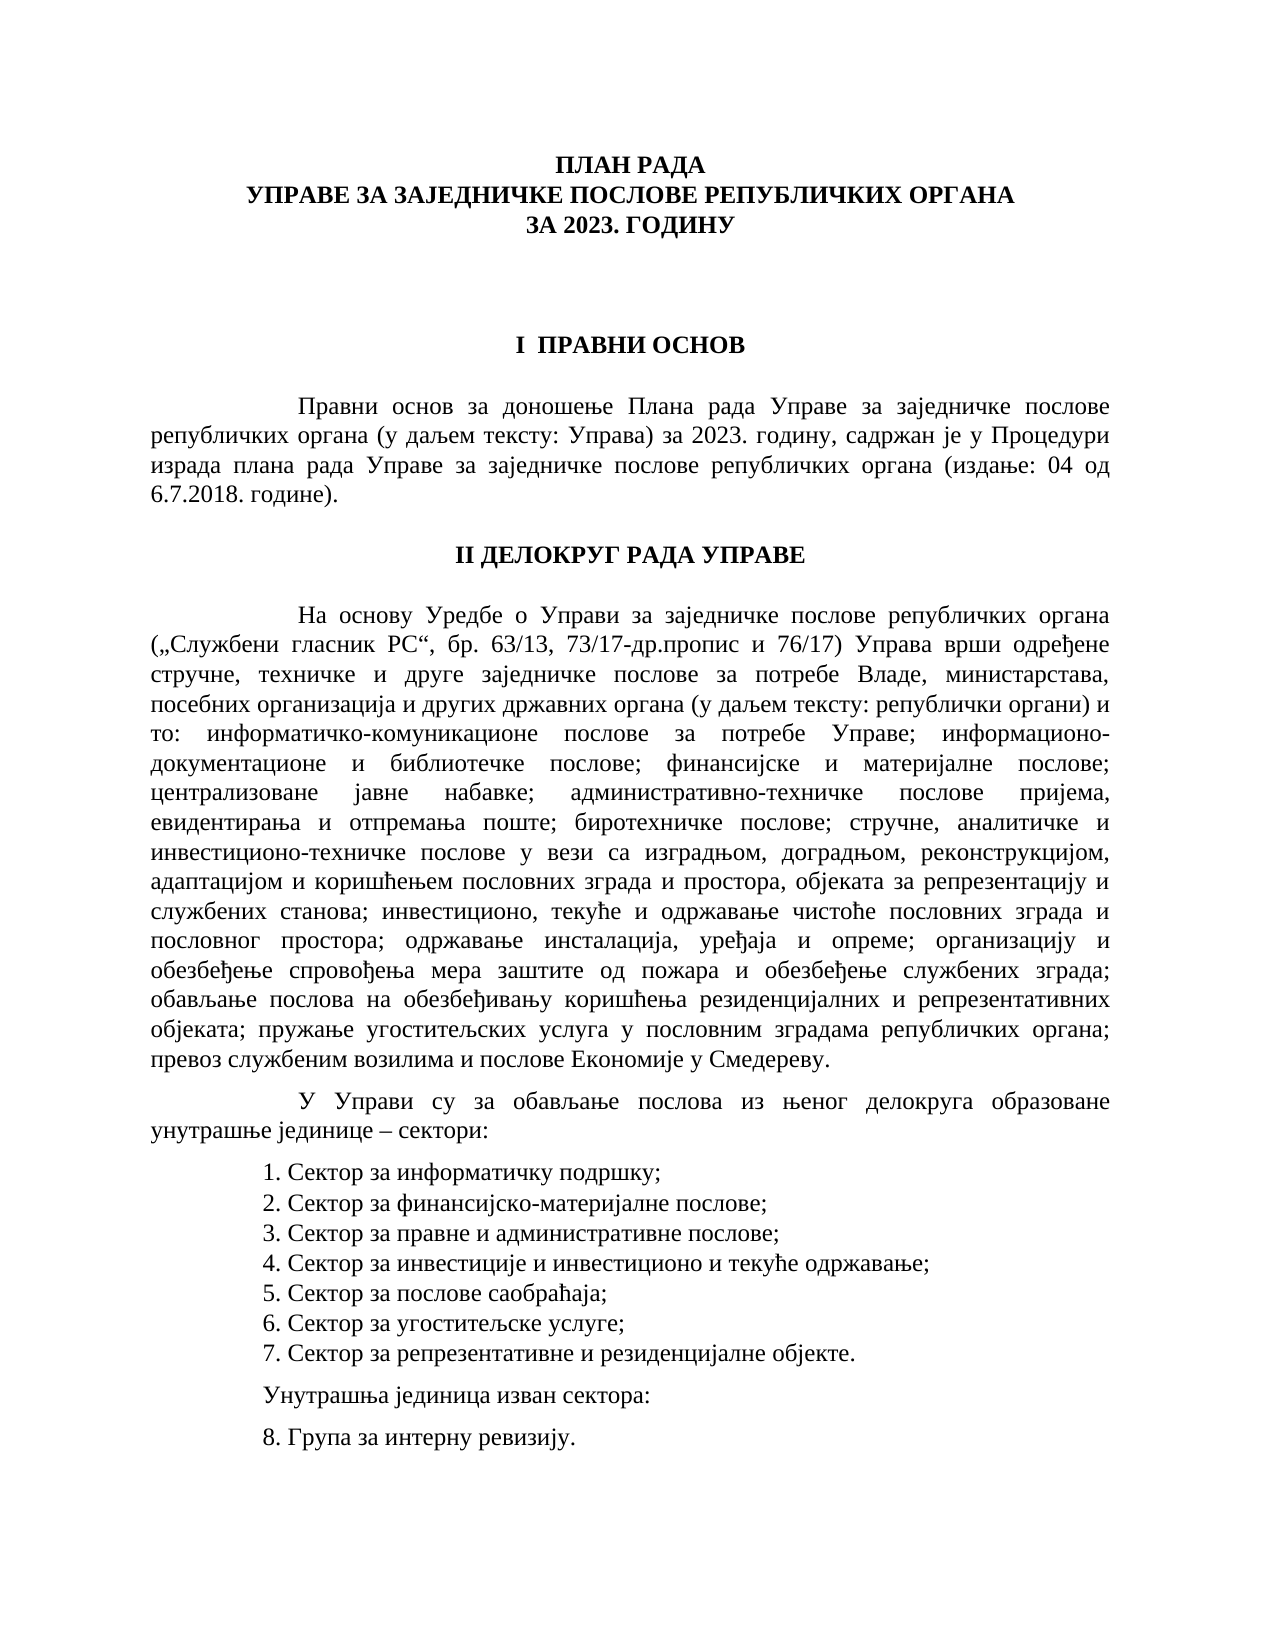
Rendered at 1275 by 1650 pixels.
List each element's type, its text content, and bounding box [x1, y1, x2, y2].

text 6. Сектор за угоститељске услуге; [150, 1308, 1111, 1337]
text Унутрашња јединица изван сектора: [150, 1380, 1111, 1409]
text 5. Сектор за послове саобраћаја; [150, 1278, 1111, 1307]
text У Управи су за обављање послова из њеног делокруга образоване унутрашње јединице – сектори: [150, 1086, 1111, 1144]
text 7. Сектор за репрезентативне и резиденцијалне објекте. [150, 1338, 1111, 1367]
text I ПРАВНИ ОСНОВ [150, 331, 1111, 359]
text II ДЕЛОКРУГ РАДА УПРАВЕ [150, 540, 1111, 568]
text 8. Група за интерну ревизију. [150, 1422, 1111, 1451]
text На основу Уредбе о Управи за заједничке послове републичких органа („Службени гласник РС“, бр. 63/13, 73/17-др.пропис и 76/17) Управа врши одређене стручне, техничке и друге заједничке послове за потребе Владе, министарстава, посебних организација и других државних органа (у даљем тексту: републички органи) и то: информатичко-комуникационе послове за потребе Управе; информационо-документационе и библиотечке послове; финансијске и материјалне послове; централизоване јавне набавке; административно-техничке послове пријема, евидентирања и отпремања поште; биротехничке послове; стручне, аналитичке и инвестиционо-техничке послове у вези са изградњом, доградњом, реконструкцијом, адаптацијом и коришћењем пословних зграда и простора, објеката за репрезентацију и службених станова; инвестиционо, текуће и одржавање чистоће пословних зграда и пословног простора; одржавање инсталација, уређаја и опреме; организацију и обезбеђење спровођења мера заштите од пожара и обезбеђење службених зграда; обављање послова на обезбеђивању коришћења резиденцијалних и репрезентативних објеката; пружање угоститељских услуга у пословним зградама републичких органа; превоз службеним возилима и послове Економије у Смедереву. [150, 600, 1111, 1072]
text 1. Сектор за информатичку подршку; [150, 1157, 1111, 1186]
text ПЛАН РАДА [150, 150, 1111, 179]
text 2. Сектор за финансијско-материјалне послове; [150, 1188, 1111, 1216]
text Правни основ за доношење Плана рада Управе за заједничке послове републичких органа (у даљем тексту: Управа) за 2023. годину, садржан је у Процедури израда плана рада Управе за заједничке послове републичких органа (издање: 04 од 6.7.2018. године). [150, 391, 1111, 508]
text 3. Сектор за правне и административне послове; [150, 1218, 1111, 1246]
text 4. Сектор за инвестиције и инвестиционо и текуће одржавање; [150, 1248, 1111, 1277]
text ЗА 2023. ГОДИНУ [150, 210, 1111, 239]
text УПРАВЕ ЗА ЗАЈЕДНИЧКЕ ПОСЛОВЕ РЕПУБЛИЧКИХ ОРГАНА [150, 180, 1111, 209]
